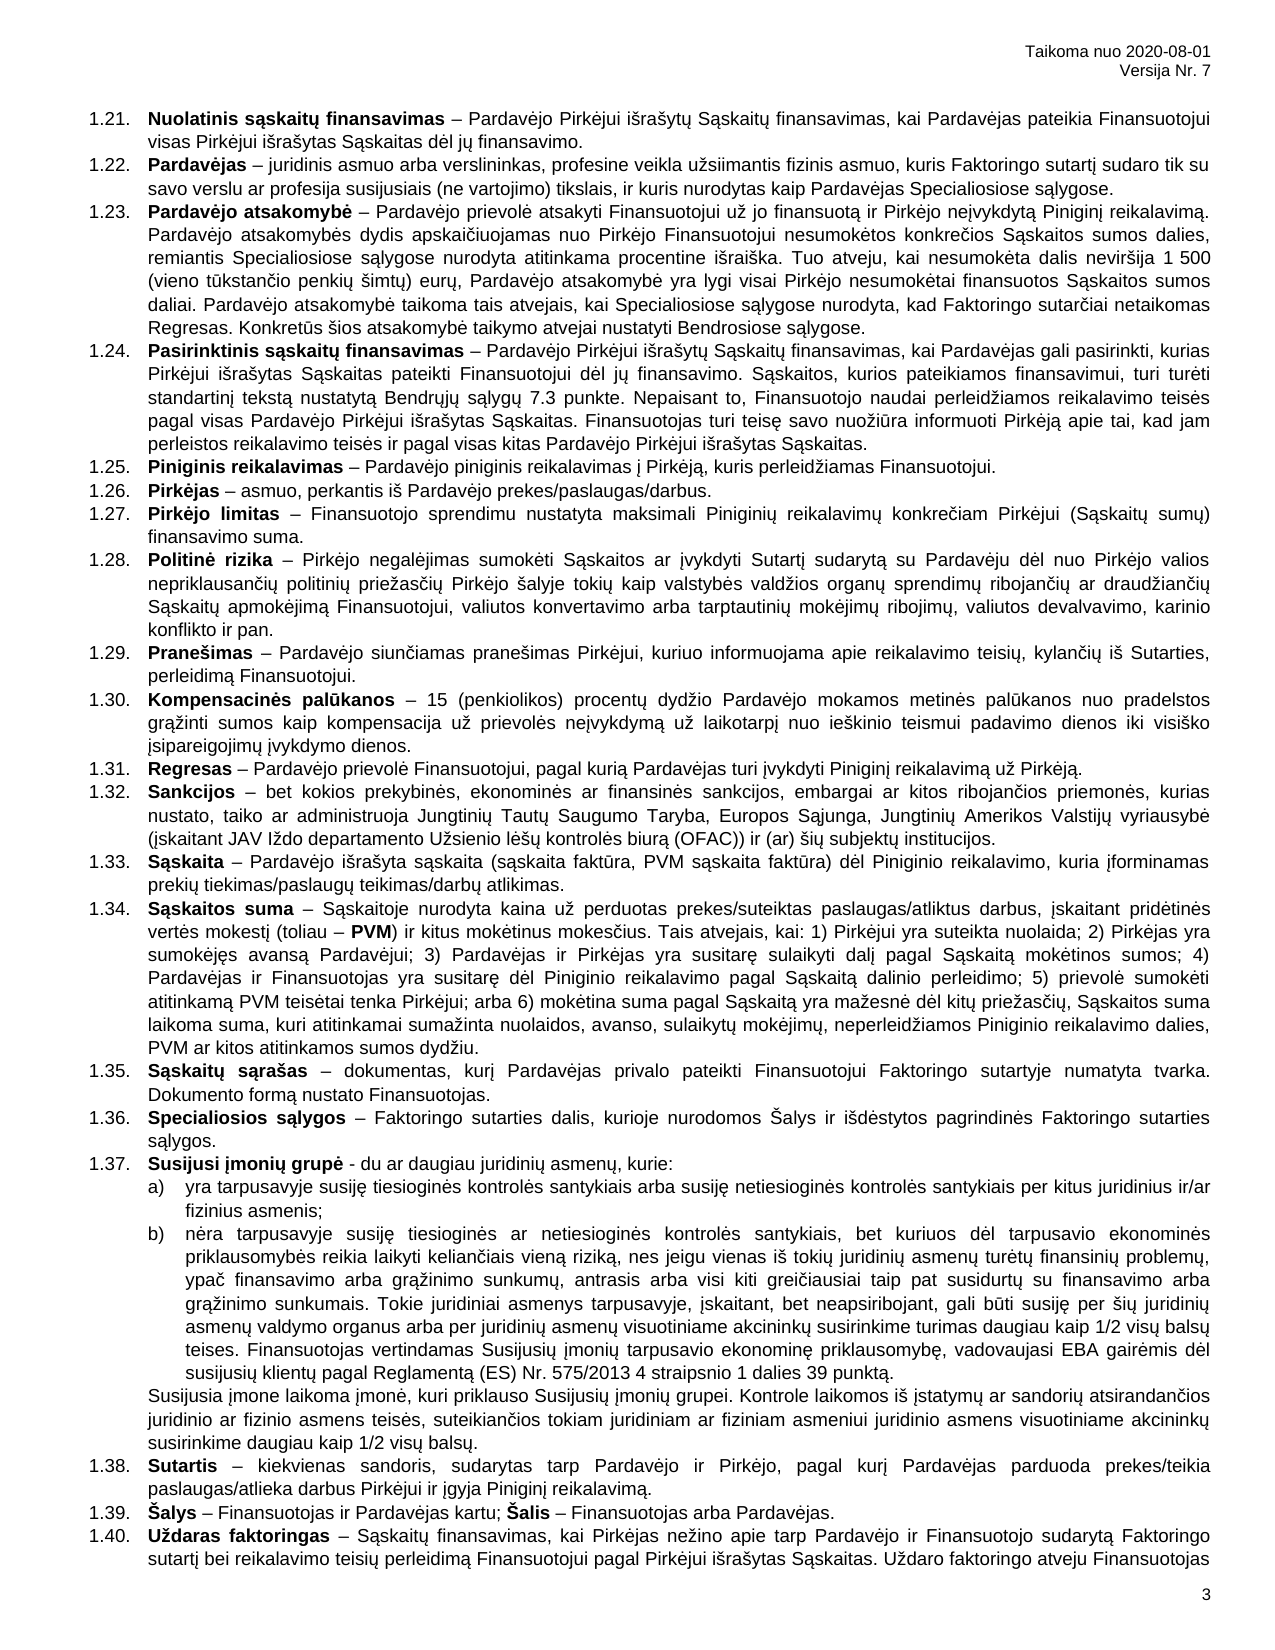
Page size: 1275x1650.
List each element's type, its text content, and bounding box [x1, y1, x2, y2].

list Nuolatinis sąskaitų finansavimas – Pardavėjo Pirkėjui išrašytų Sąskaitų finansavimas, kai Pardavėjas pateikia Finansuotojui visas Pirkėjui išrašytas Sąskaitas dėl jų finansavimo. [89, 108, 1211, 152]
list Regresas – Pardavėjo prievolė Finansuotojui, pagal kurią Pardavėjas turi įvykdyti Piniginį reikalavimą už Pirkėją. [89, 758, 1211, 780]
list Piniginis reikalavimas – Pardavėjo piniginis reikalavimas į Pirkėją, kuris perleidžiamas Finansuotojui. [89, 456, 1211, 478]
list Politinė rizika – Pirkėjo negalėjimas sumokėti Sąskaitos ar įvykdyti Sutartį sudarytą su Pardavėju dėl nuo Pirkėjo valios nepriklausančių politinių priežasčių Pirkėjo šalyje tokių kaip valstybės valdžios organų sprendimų ribojančių ar draudžiančių Sąskaitų apmokėjimą Finansuotojui, valiutos konvertavimo arba tarptautinių mokėjimų ribojimų, valiutos devalvavimo, karinio konflikto ir pan. [89, 549, 1211, 640]
list nėra tarpusavyje susiję tiesioginės ar netiesioginės kontrolės santykiais, bet kuriuos dėl tarpusavio ekonominės priklausomybės reikia laikyti keliančiais vieną riziką, nes jeigu vienas iš tokių juridinių asmenų turėtų finansinių problemų, ypač finansavimo arba grąžinimo sunkumų, antrasis arba visi kiti greičiausiai taip pat susidurtų su finansavimo arba grąžinimo sunkumais. Tokie juridiniai asmenys tarpusavyje, įskaitant, bet neapsiribojant, gali būti susiję per šių juridinių asmenų valdymo organus arba per juridinių asmenų visuotiniame akcininkų susirinkime turimas daugiau kaip 1/2 visų balsų teises. Finansuotojas vertindamas Susijusių įmonių tarpusavio ekonominę priklausomybę, vadovaujasi EBA gairėmis dėl susijusių klientų pagal Reglamentą (ES) Nr. 575/2013 4 straipsnio 1 dalies 39 punktą. [148, 1223, 1211, 1384]
list Susijusi įmonių grupė - du ar daugiau juridinių asmenų, kurie: [89, 1153, 1211, 1174]
list Šalys – Finansuotojas ir Pardavėjas kartu; Šalis – Finansuotojas arba Pardavėjas. [89, 1501, 1211, 1523]
list Sąskaitų sąrašas – dokumentas, kurį Pardavėjas privalo pateikti Finansuotojui Faktoringo sutartyje numatyta tvarka. Dokumento formą nustato Finansuotojas. [89, 1060, 1211, 1105]
list yra tarpusavyje susiję tiesioginės kontrolės santykiais arba susiję netiesioginės kontrolės santykiais per kitus juridinius ir/ar fizinius asmenis; [148, 1176, 1211, 1221]
list Sankcijos – bet kokios prekybinės, ekonominės ar finansinės sankcijos, embargai ar kitos ribojančios priemonės, kurias nustato, taiko ar administruoja Jungtinių Tautų Saugumo Taryba, Europos Sąjunga, Jungtinių Amerikos Valstijų vyriausybė (įskaitant JAV Iždo departamento Užsienio lėšų kontrolės biurą (OFAC)) ir (ar) šių subjektų institucijos. [89, 781, 1211, 849]
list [89, 1525, 1211, 1569]
list Pranešimas – Pardavėjo siunčiamas pranešimas Pirkėjui, kuriuo informuojama apie reikalavimo teisių, kylančių iš Sutarties, perleidimą Finansuotojui. [89, 642, 1211, 687]
list Kompensacinės palūkanos – 15 (penkiolikos) procentų dydžio Pardavėjo mokamos metinės palūkanos nuo pradelstos grąžinti sumos kaip kompensacija už prievolės neįvykdymą už laikotarpį nuo ieškinio teismui padavimo dienos iki visiško įsipareigojimų įvykdymo dienos. [89, 688, 1211, 756]
list Pirkėjo limitas – Finansuotojo sprendimu nustatyta maksimali Piniginių reikalavimų konkrečiam Pirkėjui (Sąskaitų sumų) finansavimo suma. [89, 503, 1211, 547]
list Pardavėjo atsakomybė – Pardavėjo prievolė atsakyti Finansuotojui už jo finansuotą ir Pirkėjo neįvykdytą Piniginį reikalavimą. Pardavėjo atsakomybės dydis apskaičiuojamas nuo Pirkėjo Finansuotojui nesumokėtos konkrečios Sąskaitos sumos dalies, remiantis Specialiosiose sąlygose nurodyta atitinkama procentine išraiška. Tuo atveju, kai nesumokėta dalis neviršija 1 500 (vieno tūkstančio penkių šimtų) eurų, Pardavėjo atsakomybė yra lygi visai Pirkėjo nesumokėtai finansuotos Sąskaitos sumos daliai. Pardavėjo atsakomybė taikoma tais atvejais, kai Specialiosiose sąlygose nurodyta, kad Faktoringo sutarčiai netaikomas Regresas. Konkretūs šios atsakomybė taikymo atvejai nustatyti Bendrosiose sąlygose. [89, 201, 1211, 338]
list Sąskaita – Pardavėjo išrašyta sąskaita (sąskaita faktūra, PVM sąskaita faktūra) dėl Piniginio reikalavimo, kuria įforminamas prekių tiekimas/paslaugų teikimas/darbų atlikimas. [89, 851, 1211, 896]
list Sutartis – kiekvienas sandoris, sudarytas tarp Pardavėjo ir Pirkėjo, pagal kurį Pardavėjas parduoda prekes/teikia paslaugas/atlieka darbus Pirkėjui ir įgyja Piniginį reikalavimą. [89, 1455, 1211, 1500]
list Pasirinktinis sąskaitų finansavimas – Pardavėjo Pirkėjui išrašytų Sąskaitų finansavimas, kai Pardavėjas gali pasirinkti, kurias Pirkėjui išrašytas Sąskaitas pateikti Finansuotojui dėl jų finansavimo. Sąskaitos, kurios pateikiamos finansavimui, turi turėti standartinį tekstą nustatytą Bendrųjų sąlygų 7.3 punkte. Nepaisant to, Finansuotojo naudai perleidžiamos reikalavimo teisės pagal visas Pardavėjo Pirkėjui išrašytas Sąskaitas. Finansuotojas turi teisę savo nuožiūra informuoti Pirkėją apie tai, kad jam perleistos reikalavimo teisės ir pagal visas kitas Pardavėjo Pirkėjui išrašytas Sąskaitas. [89, 340, 1211, 454]
text Susijusia įmone laikoma įmonė, kuri priklauso Susijusių įmonių grupei. Kontrole laikomos iš įstatymų ar sandorių atsirandančios juridinio ar fizinio asmens teisės, suteikiančios tokiam juridiniam ar fiziniam asmeniui juridinio asmens visuotiniame akcininkų susirinkime daugiau kaip 1/2 visų balsų. [148, 1385, 1211, 1453]
list Sąskaitos suma – Sąskaitoje nurodyta kaina už perduotas prekes/suteiktas paslaugas/atliktus darbus, įskaitant pridėtinės vertės mokestį (toliau – PVM) ir kitus mokėtinus mokesčius. Tais atvejais, kai: 1) Pirkėjui yra suteikta nuolaida; 2) Pirkėjas yra sumokėjęs avansą Pardavėjui; 3) Pardavėjas ir Pirkėjas yra susitarę sulaikyti dalį pagal Sąskaitą mokėtinos sumos; 4) Pardavėjas ir Finansuotojas yra susitarę dėl Piniginio reikalavimo pagal Sąskaitą dalinio perleidimo; 5) prievolė sumokėti atitinkamą PVM teisėtai tenka Pirkėjui; arba 6) mokėtina suma pagal Sąskaitą yra mažesnė dėl kitų priežasčių, Sąskaitos suma laikoma suma, kuri atitinkamai sumažinta nuolaidos, avanso, sulaikytų mokėjimų, neperleidžiamos Piniginio reikalavimo dalies, PVM ar kitos atitinkamos sumos dydžiu. [89, 897, 1211, 1058]
list Pardavėjas – juridinis asmuo arba verslininkas, profesine veikla užsiimantis fizinis asmuo, kuris Faktoringo sutartį sudaro tik su savo verslu ar profesija susijusiais (ne vartojimo) tikslais, ir kuris nurodytas kaip Pardavėjas Specialiosiose sąlygose. [89, 154, 1211, 199]
list Pirkėjas – asmuo, perkantis iš Pardavėjo prekes/paslaugas/darbus. [89, 479, 1211, 501]
list Specialiosios sąlygos – Faktoringo sutarties dalis, kurioje nurodomos Šalys ir išdėstytos pagrindinės Faktoringo sutarties sąlygos. [89, 1107, 1211, 1151]
